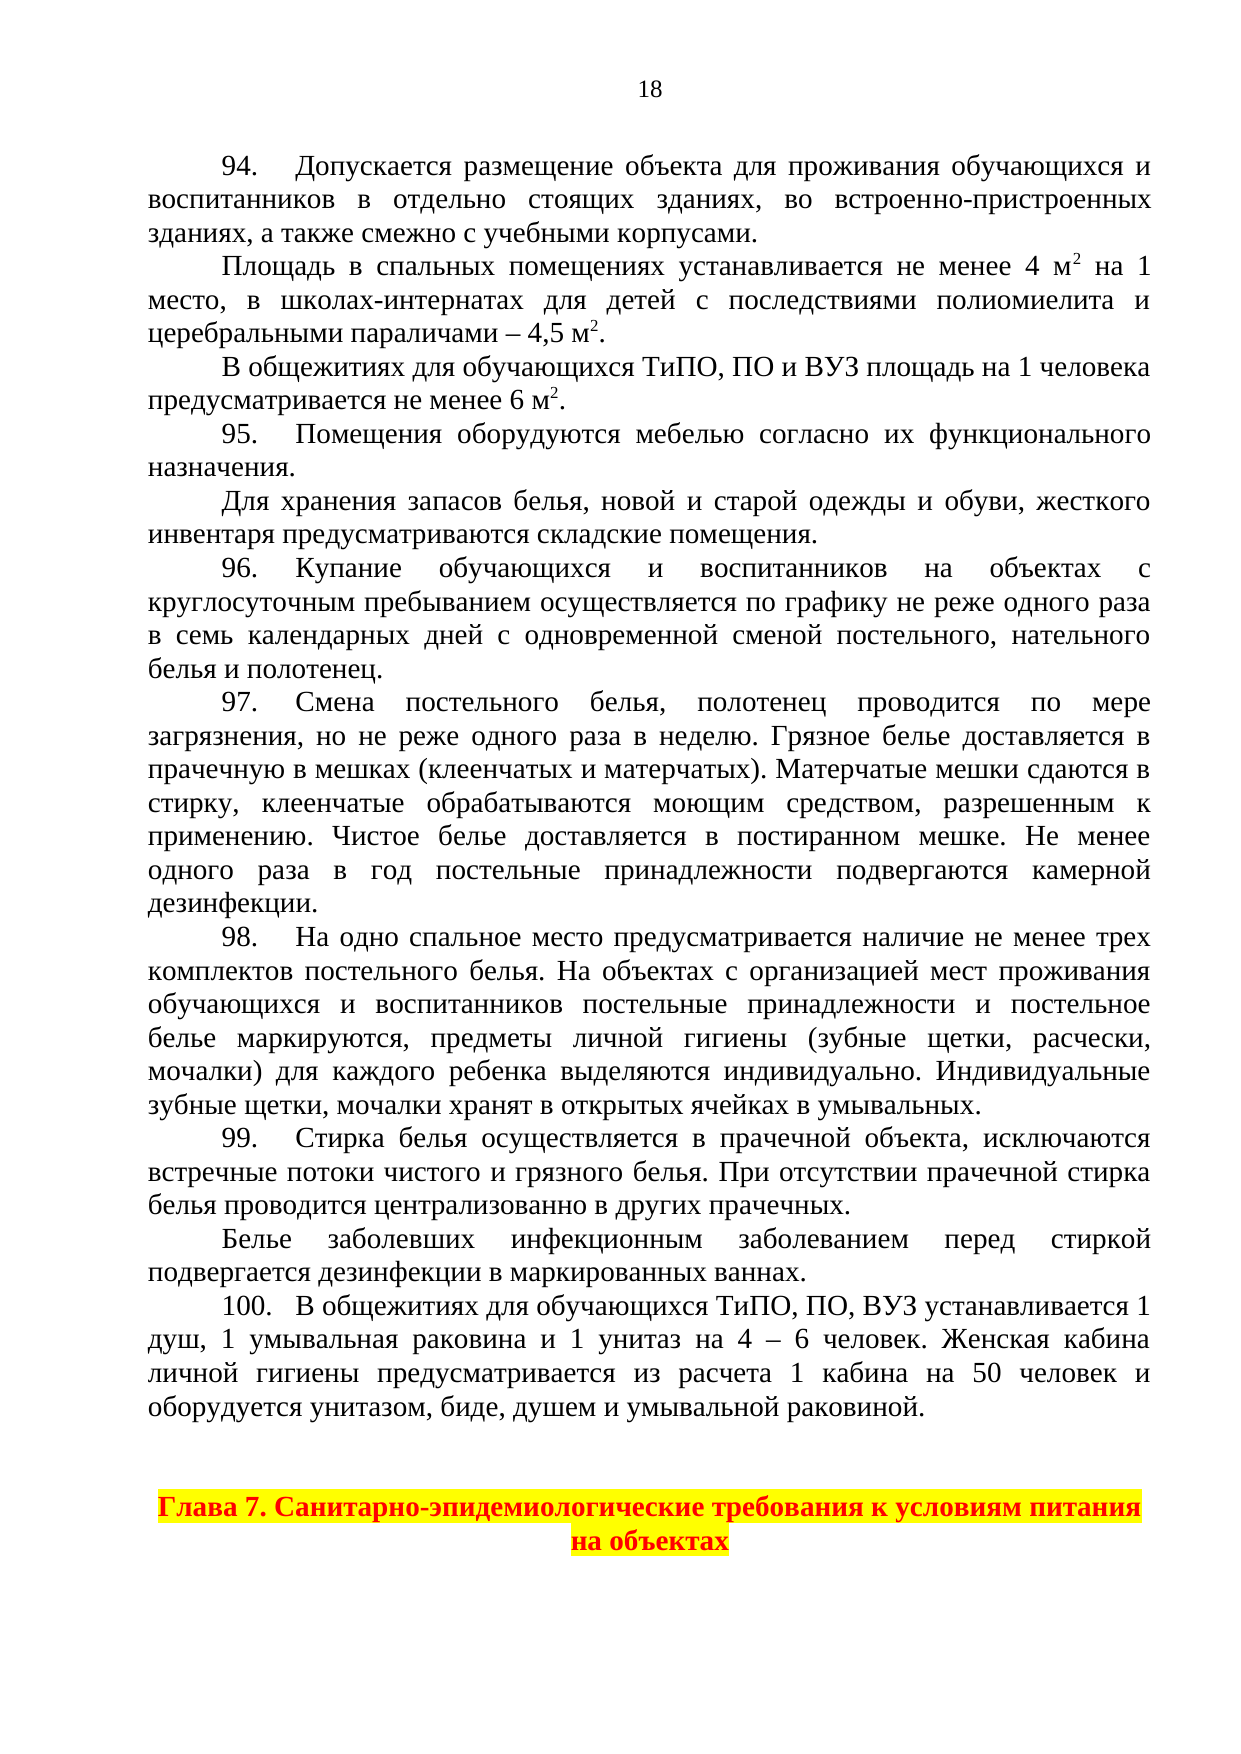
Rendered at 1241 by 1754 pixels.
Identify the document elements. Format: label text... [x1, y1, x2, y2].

text В общежитиях для обучающихся ТиПО, ПО и ВУЗ площадь на 1 человека предусматривается не менее 6 м2. [148, 349, 1152, 416]
list На одно спальное место предусматривается наличие не менее трех комплектов постельного белья. На объектах с организацией мест проживания обучающихся и воспитанников постельные принадлежности и постельное белье маркируются, предметы личной гигиены (зубные щетки, расчески, мочалки) для каждого ребенка выделяются индивидуально. Индивидуальные зубные щетки, мочалки хранят в открытых ячейках в умывальных. [148, 919, 1152, 1120]
text Белье заболевших инфекционным заболеванием перед стиркой подвергается дезинфекции в маркированных ваннах. [148, 1221, 1152, 1288]
list Смена постельного белья, полотенец проводится по мере загрязнения, но не реже одного раза в неделю. Грязное белье доставляется в прачечную в мешках (клеенчатых и матерчатых). Матерчатые мешки сдаются в стирку, клеенчатые обрабатываются моющим средством, разрешенным к применению. Чистое белье доставляется в постиранном мешке. Не менее одного раза в год постельные принадлежности подвергаются камерной дезинфекции. [148, 684, 1152, 919]
list Допускается размещение объекта для проживания обучающихся и воспитанников в отдельно стоящих зданиях, во встроенно-пристроенных зданиях, а также смежно с учебными корпусами. [148, 148, 1152, 248]
list В общежитиях для обучающихся ТиПО, ПО, ВУЗ устанавливается 1 душ, 1 умывальная раковина и 1 унитаз на 4 – 6 человек. Женская кабина личной гигиены предусматривается из расчета 1 кабина на 50 человек и оборудуется унитазом, биде, душем и умывальной раковиной. [148, 1288, 1152, 1422]
text Глава 7. Санитарно-эпидемиологические требования к условиям питания на объектах [148, 1489, 571, 1556]
text Глава 7. Санитарно-эпидемиологические требования к условиям питания на объектах [729, 1489, 1152, 1556]
text Площадь в спальных помещениях устанавливается не менее 4 м2 на 1 место, в школах-интернатах для детей с последствиями полиомиелита и церебральными параличами – 4,5 м2. [148, 248, 1152, 349]
list Купание обучающихся и воспитанников на объектах с круглосуточным пребыванием осуществляется по графику не реже одного раза в семь календарных дней с одновременной сменой постельного, нательного белья и полотенец. [148, 550, 1152, 684]
list Стирка белья осуществляется в прачечной объекта, исключаются встречные потоки чистого и грязного белья. При отсутствии прачечной стирка белья проводится централизованно в других прачечных. [148, 1120, 1152, 1221]
text Для хранения запасов белья, новой и старой одежды и обуви, жесткого инвентаря предусматриваются складские помещения. [148, 483, 1152, 550]
list Помещения оборудуются мебелью согласно их функционального назначения. [148, 416, 1152, 483]
